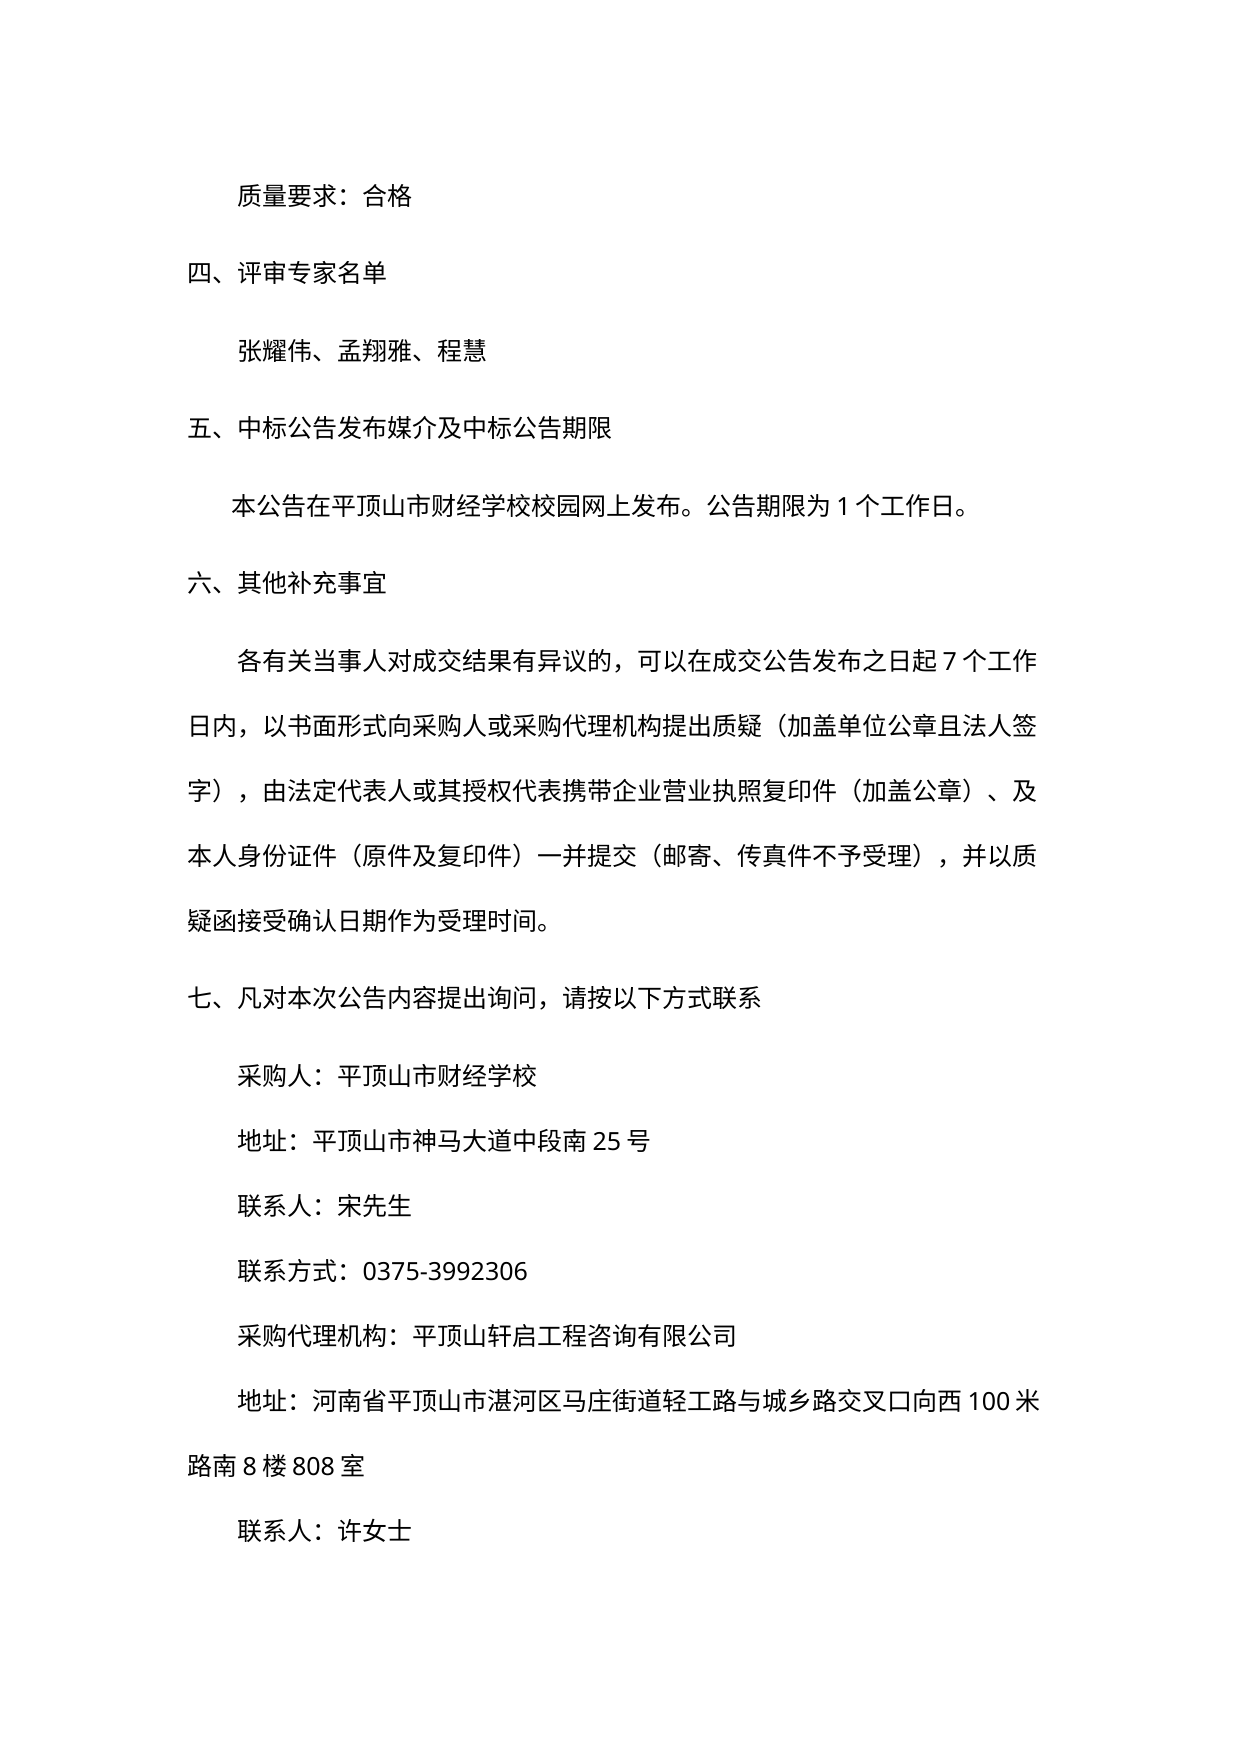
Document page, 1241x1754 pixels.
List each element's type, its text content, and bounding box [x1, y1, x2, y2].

text 地址：河南省平顶山市湛河区马庄街道轻工路与城乡路交叉口向西100米路南8楼808室 [187, 1367, 1053, 1497]
text 张耀伟、孟翔雅、程慧 [187, 317, 1053, 382]
text 质量要求：合格 [187, 162, 1053, 227]
text 联系人：宋先生 [187, 1172, 1053, 1237]
text 联系方式：0375-3992306 [187, 1237, 1053, 1302]
text 七、凡对本次公告内容提出询问，请按以下方式联系 [187, 964, 1053, 1029]
text 各有关当事人对成交结果有异议的，可以在成交公告发布之日起7个工作日内，以书面形式向采购人或采购代理机构提出质疑（加盖单位公章且法人签字），由法定代表人或其授权代表携带企业营业执照复印件（加盖公章）、及本人身份证件（原件及复印件）一并提交（邮寄、传真件不予受理），并以质疑函接受确认日期作为受理时间。 [187, 627, 1053, 952]
text 采购代理机构：平顶山轩启工程咨询有限公司 [187, 1302, 1053, 1367]
text 联系人：许女士 [187, 1497, 1053, 1562]
text 四、评审专家名单 [187, 239, 1053, 304]
text 本公告在平顶山市财经学校校园网上发布。公告期限为1个工作日。 [187, 472, 1053, 537]
text 五、中标公告发布媒介及中标公告期限 [187, 394, 1053, 459]
text 六、其他补充事宜 [187, 549, 1053, 614]
text 采购人：平顶山市财经学校 [187, 1042, 1053, 1107]
text 地址：平顶山市神马大道中段南25号 [187, 1107, 1053, 1172]
